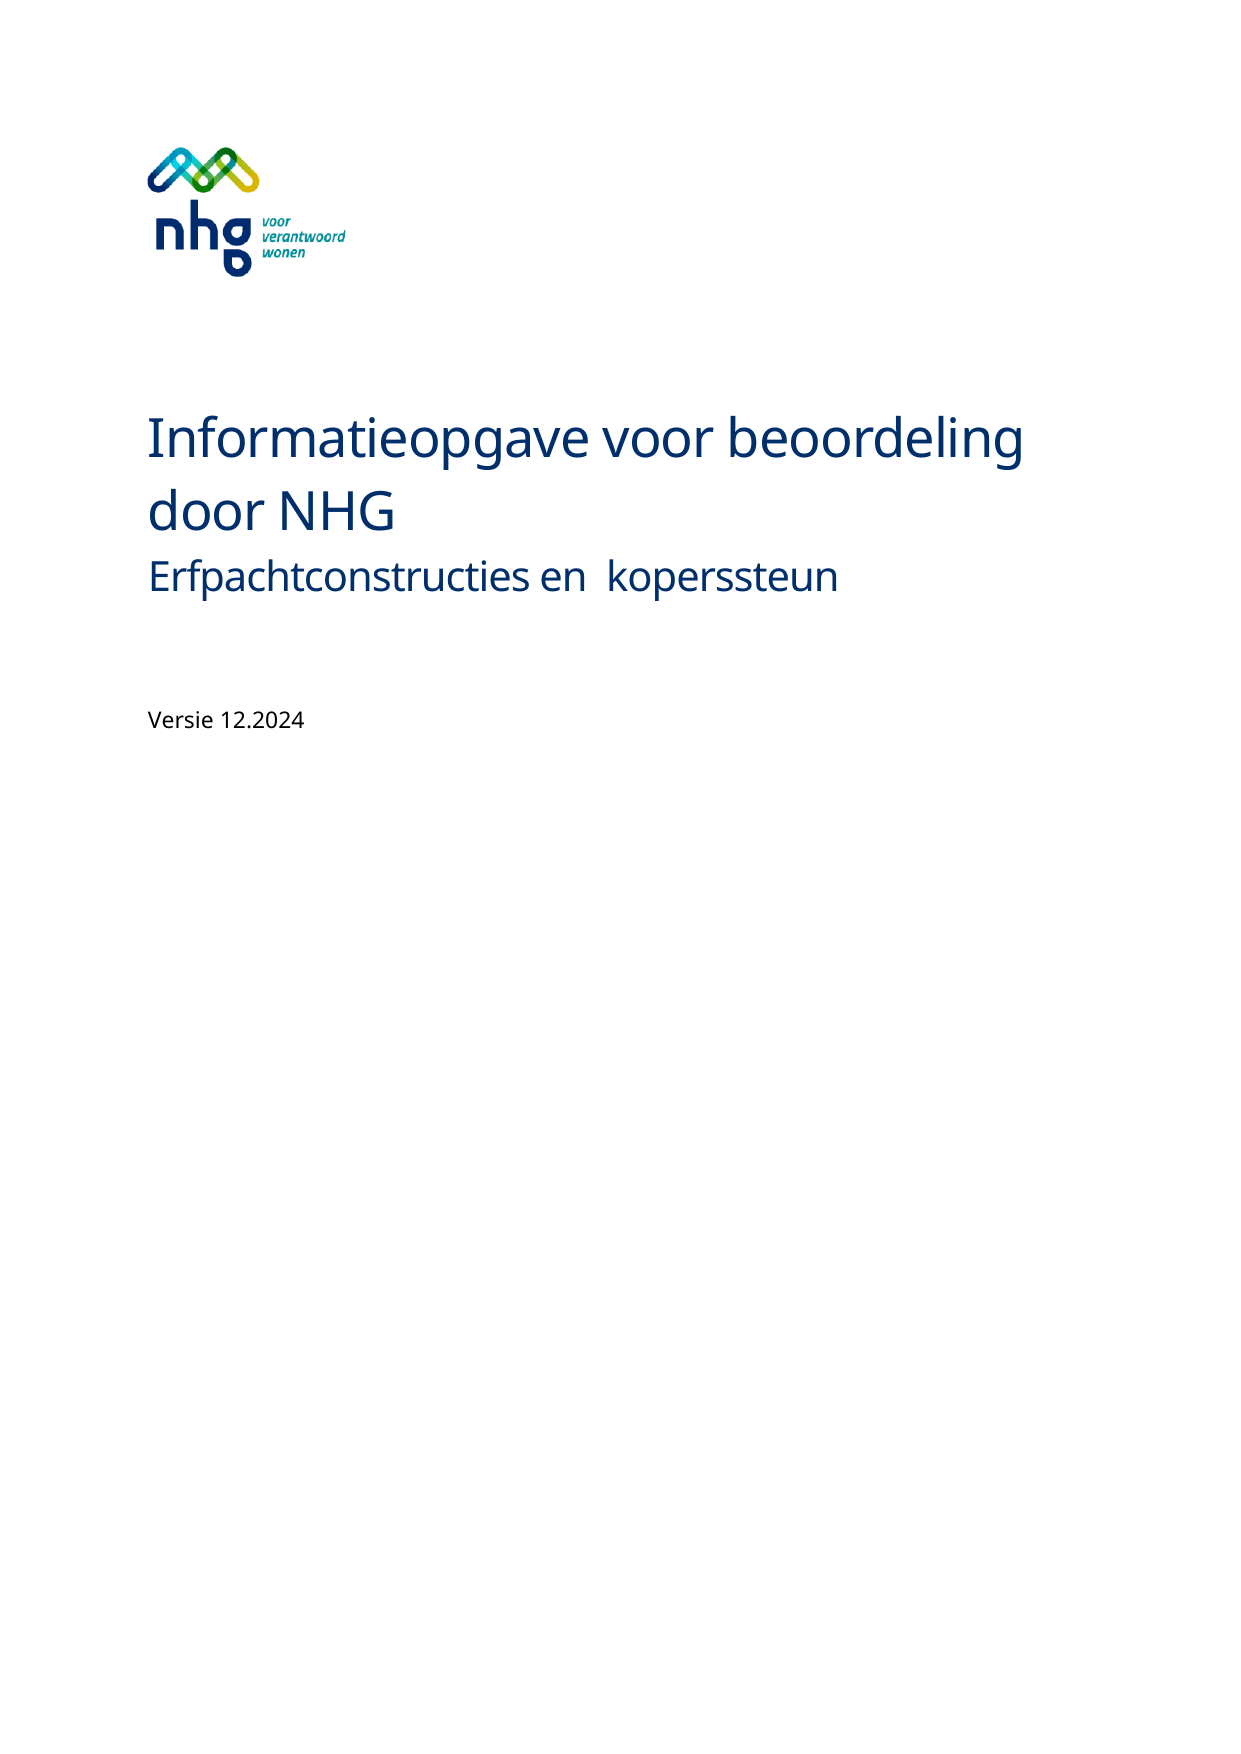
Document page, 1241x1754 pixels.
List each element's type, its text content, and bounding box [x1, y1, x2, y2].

text Versie 12.2024 [148, 704, 1093, 736]
title Erfpachtconstructies en koperssteun [148, 547, 1093, 603]
picture [147, 147, 346, 277]
title Informatieopgave voor beoordeling door NHG [148, 399, 1093, 547]
